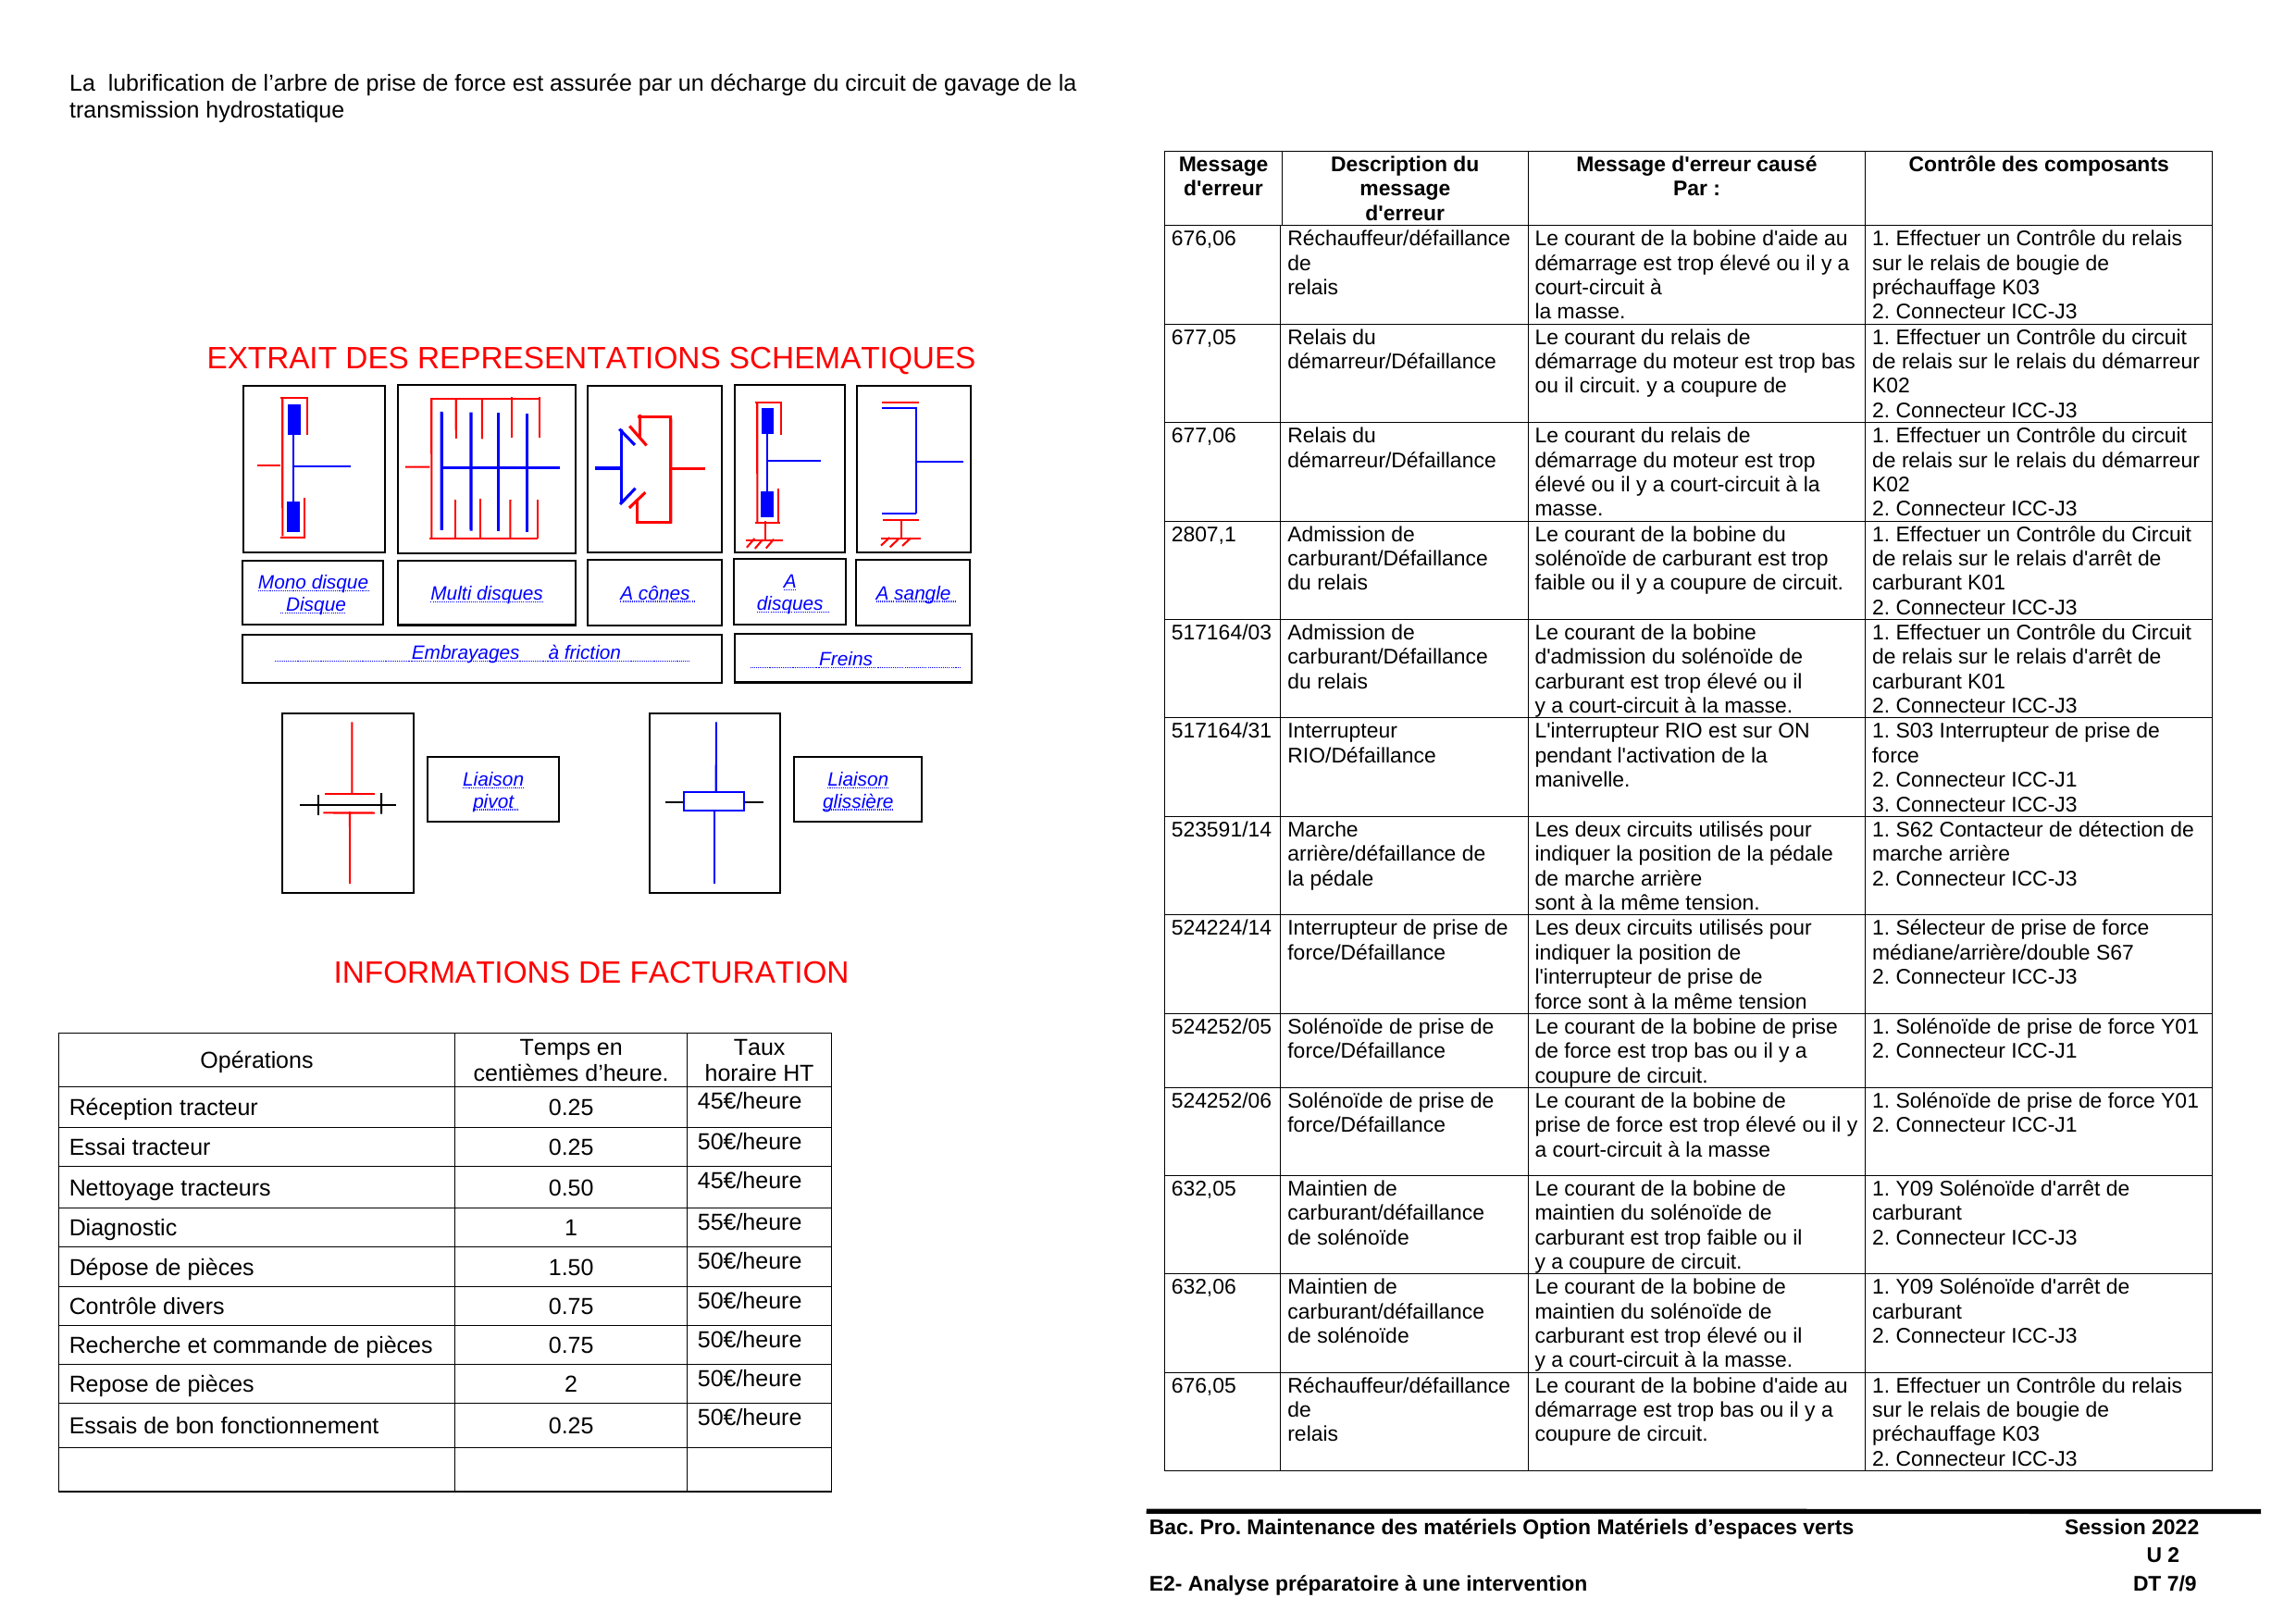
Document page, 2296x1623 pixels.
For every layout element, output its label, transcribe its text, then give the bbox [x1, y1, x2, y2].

table_cell Les deux circuits utilisés pour indiquer la position de la pédale de marche arrière sont à la même tension. [1529, 817, 1865, 914]
table_cell 0.25 [455, 1128, 687, 1166]
table_cell Repose de pièces [59, 1365, 454, 1403]
table_cell Réception tracteur [59, 1087, 454, 1127]
table_cell Interrupteur RIO/Défaillance [1281, 718, 1528, 816]
table_cell 1. Effectuer un Contrôle du Circuit de relais sur le relais d'arrêt de carburant K01 2. Connecteur ICC-J3 [1866, 522, 2212, 619]
table_cell Le courant de la bobine d'admission du solénoïde de carburant est trop élevé ou il y a court-circuit à la masse. [1529, 620, 1865, 717]
table_cell Interrupteur de prise de force/Défaillance [1281, 915, 1528, 1013]
table_cell Le courant du relais de démarrage du moteur est trop élevé ou il y a court-circuit à la masse. [1529, 423, 1865, 520]
table_cell 50€/heure [688, 1326, 831, 1364]
table_cell Relais du démarreur/Défaillance [1281, 423, 1528, 520]
table_cell Essai tracteur [59, 1128, 454, 1166]
table_cell Le courant de la bobine du solénoïde de carburant est trop faible ou il y a coupure de circuit. [1529, 522, 1865, 619]
table_cell 632,06 [1165, 1274, 1280, 1372]
table_cell 524252/05 [1165, 1014, 1280, 1087]
table_cell Solénoïde de prise de force/Défaillance [1281, 1088, 1528, 1175]
table_cell 2 [455, 1365, 687, 1403]
table_cell 1. Effectuer un Contrôle du relais sur le relais de bougie de préchauffage K03 2. Connecteur ICC-J3 [1866, 226, 2212, 323]
table_cell Le courant de la bobine de maintien du solénoïde de carburant est trop élevé ou il y a court-circuit à la masse. [1529, 1274, 1865, 1372]
table_cell 50€/heure [688, 1128, 831, 1166]
table_cell L'interrupteur RIO est sur ON pendant l'activation de la manivelle. [1529, 718, 1865, 816]
table_cell Le courant de la bobine d'aide au démarrage est trop élevé ou il y a court-circuit à la masse. [1529, 226, 1865, 323]
table_cell 1. S62 Contacteur de détection de marche arrière 2. Connecteur ICC-J3 [1866, 817, 2212, 914]
table_cell 1. Effectuer un Contrôle du circuit de relais sur le relais du démarreur K02 2. Connecteur ICC-J3 [1866, 423, 2212, 520]
table_cell 677,06 [1165, 423, 1280, 520]
table_cell Le courant de la bobine de prise de force est trop élevé ou il y a court-circuit à la masse [1529, 1088, 1865, 1175]
text INFORMATIONS DE FACTURATION [69, 954, 1113, 990]
table_cell 1.50 [455, 1247, 687, 1286]
table_cell 1. Solénoïde de prise de force Y01 2. Connecteur ICC-J1 [1866, 1014, 2212, 1087]
table_cell 1 [455, 1208, 687, 1246]
table_cell Recherche et commande de pièces [59, 1326, 454, 1364]
table_cell 676,06 [1165, 226, 1280, 323]
table_cell 523591/14 [1165, 817, 1280, 914]
table_cell Admission de carburant/Défaillance du relais [1281, 522, 1528, 619]
table_cell 55€/heure [688, 1208, 831, 1246]
table_cell Le courant de la bobine de maintien du solénoïde de carburant est trop faible ou il y a coupure de circuit. [1529, 1176, 1865, 1273]
table_cell 632,05 [1165, 1176, 1280, 1273]
table_header Description du message d'erreur [1283, 152, 1528, 225]
table_cell Maintien de carburant/défaillance de solénoïde [1281, 1274, 1528, 1372]
table_cell 1. S03 Interrupteur de prise de force 2. Connecteur ICC-J1 3. Connecteur ICC-J3 [1866, 718, 2212, 816]
table_cell Contrôle divers [59, 1287, 454, 1325]
table_cell Essais de bon fonctionnement [59, 1404, 454, 1446]
table_header Message d'erreur causé Par : [1529, 152, 1865, 225]
table_cell 1. Effectuer un Contrôle du Circuit de relais sur le relais d'arrêt de carburant K01 2. Connecteur ICC-J3 [1866, 620, 2212, 717]
table_header Temps en centièmes d’heure. [455, 1034, 687, 1086]
table_header Message d'erreur [1165, 152, 1282, 225]
table_cell 0.25 [455, 1087, 687, 1127]
table_cell [59, 1448, 454, 1491]
table_cell 45€/heure [688, 1167, 831, 1208]
table_cell Solénoïde de prise de force/Défaillance [1281, 1014, 1528, 1087]
table_cell 1. Effectuer un Contrôle du circuit de relais sur le relais du démarreur K02 2. Connecteur ICC-J3 [1866, 325, 2212, 422]
table_cell 524224/14 [1165, 915, 1280, 1013]
table_cell Nettoyage tracteurs [59, 1167, 454, 1208]
table_cell Les deux circuits utilisés pour indiquer la position de l'interrupteur de prise de force sont à la même tension [1529, 915, 1865, 1013]
table_cell 677,05 [1165, 325, 1280, 422]
table_cell Le courant de la bobine de prise de force est trop bas ou il y a coupure de circuit. [1529, 1014, 1865, 1087]
table_cell Maintien de carburant/défaillance de solénoïde [1281, 1176, 1528, 1273]
table_cell Diagnostic [59, 1208, 454, 1246]
table_cell 50€/heure [688, 1404, 831, 1446]
table_cell 50€/heure [688, 1247, 831, 1286]
table_cell 1. Y09 Solénoïde d'arrêt de carburant 2. Connecteur ICC-J3 [1866, 1274, 2212, 1372]
table_cell 1. Sélecteur de prise de force médiane/arrière/double S67 2. Connecteur ICC-J3 [1866, 915, 2212, 1013]
table_cell 2807,1 [1165, 522, 1280, 619]
table_cell 50€/heure [688, 1365, 831, 1403]
table_header Opérations [59, 1034, 454, 1086]
table_cell 524252/06 [1165, 1088, 1280, 1175]
text La lubrification de l’arbre de prise de force est assurée par un décharge du circuit de gavage de la transmission hydrostatique [69, 69, 1113, 122]
table_cell [455, 1448, 687, 1491]
table_cell 676,05 [1165, 1373, 1280, 1470]
text EXTRAIT DES REPRESENTATIONS SCHEMATIQUES [69, 340, 1113, 376]
table_cell 1. Y09 Solénoïde d'arrêt de carburant 2. Connecteur ICC-J3 [1866, 1176, 2212, 1273]
table_cell 0.75 [455, 1287, 687, 1325]
table_cell Marche arrière/défaillance de la pédale [1281, 817, 1528, 914]
table_cell Admission de carburant/Défaillance du relais [1281, 620, 1528, 717]
table_cell 517164/03 [1165, 620, 1280, 717]
table_cell [688, 1448, 831, 1491]
table_cell Dépose de pièces [59, 1247, 454, 1286]
table_cell 1. Solénoïde de prise de force Y01 2. Connecteur ICC-J1 [1866, 1088, 2212, 1175]
table_cell Le courant du relais de démarrage du moteur est trop bas ou il circuit. y a coupure de [1529, 325, 1865, 422]
table_cell 1. Effectuer un Contrôle du relais sur le relais de bougie de préchauffage K03 2. Connecteur ICC-J3 [1866, 1373, 2212, 1470]
table_cell Réchauffeur/défaillance de relais [1281, 1373, 1528, 1470]
table_cell 0.25 [455, 1404, 687, 1446]
table_cell 50€/heure [688, 1287, 831, 1325]
table_cell 45€/heure [688, 1087, 831, 1127]
table_header Contrôle des composants [1866, 152, 2212, 225]
table_cell Le courant de la bobine d'aide au démarrage est trop bas ou il y a coupure de circuit. [1529, 1373, 1865, 1470]
table_header Taux horaire HT [688, 1034, 831, 1086]
table_cell Réchauffeur/défaillance de relais [1281, 226, 1528, 323]
table_cell Relais du démarreur/Défaillance [1281, 325, 1528, 422]
table_cell 517164/31 [1165, 718, 1280, 816]
table_cell 0.50 [455, 1167, 687, 1208]
table_cell 0.75 [455, 1326, 687, 1364]
